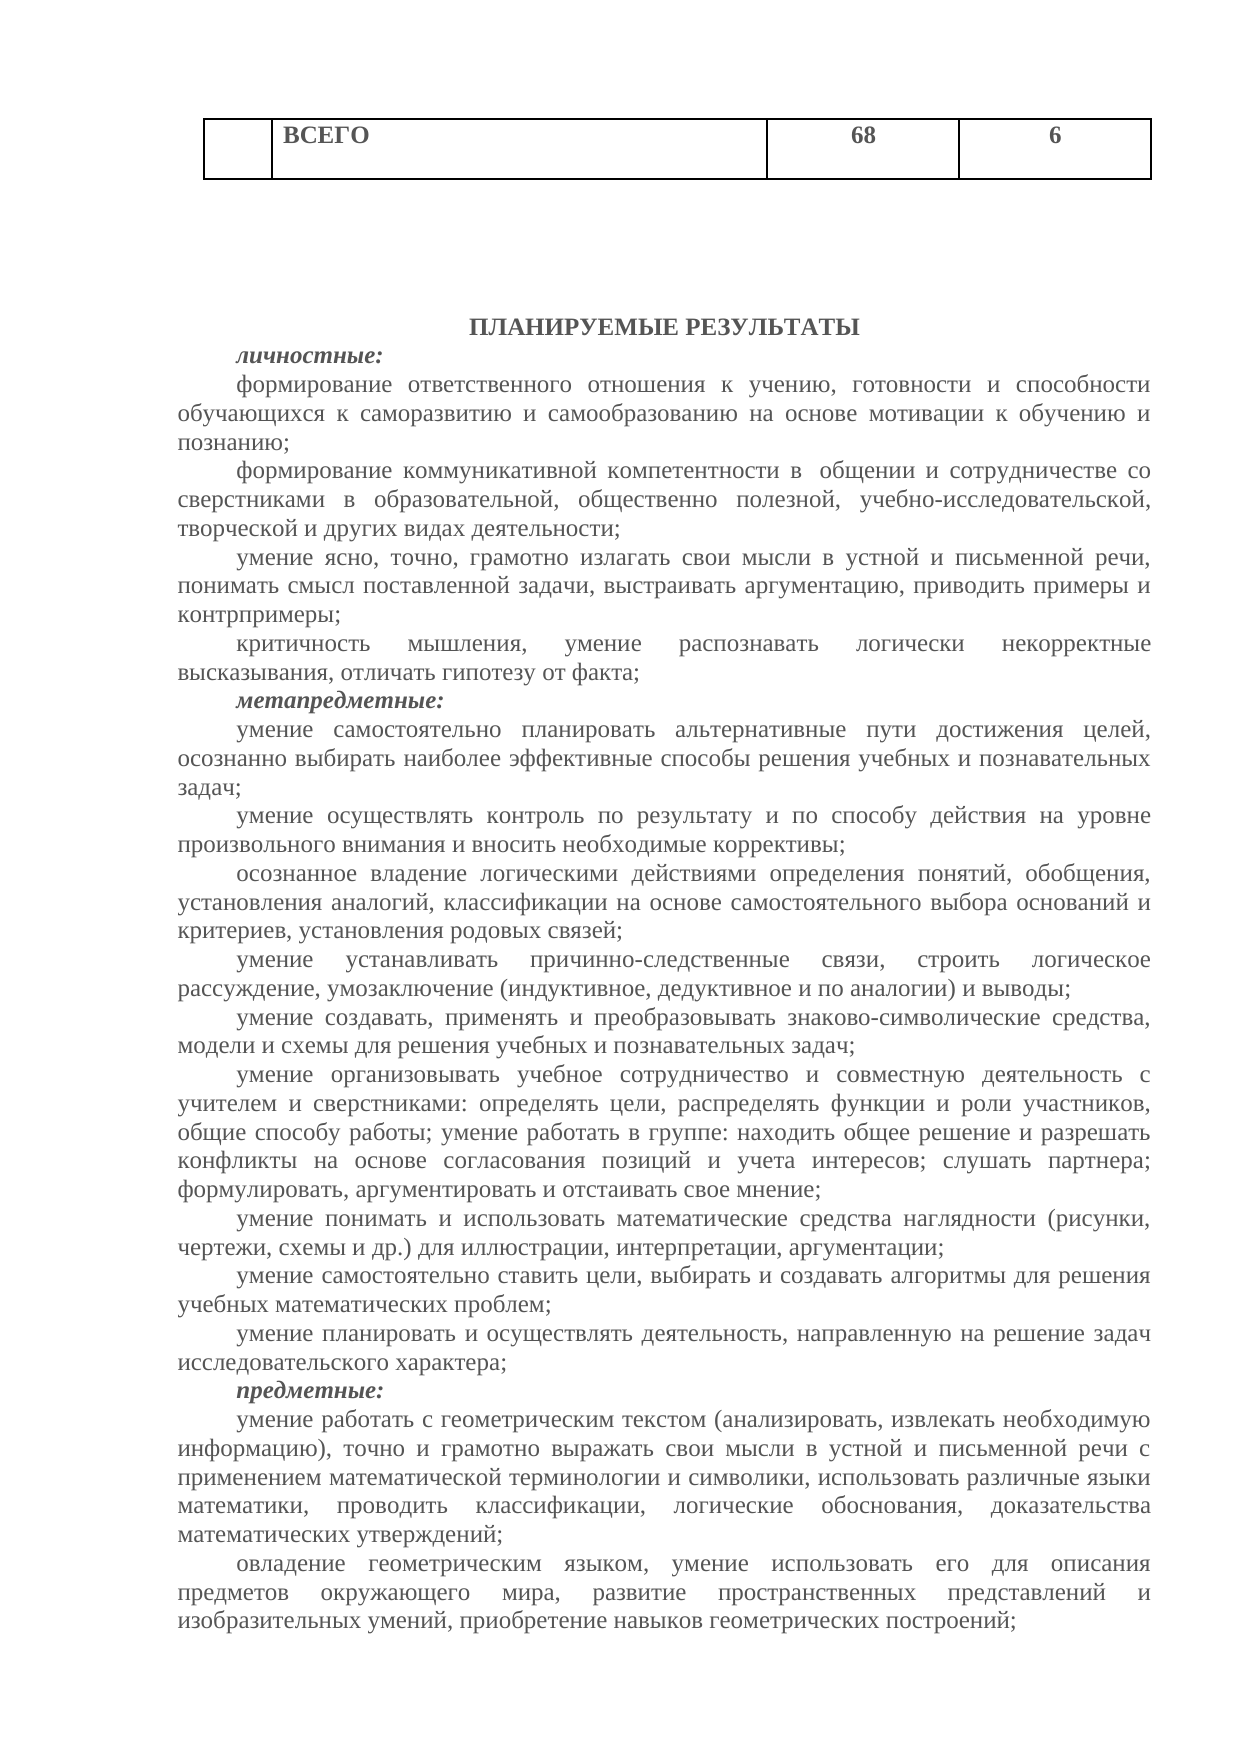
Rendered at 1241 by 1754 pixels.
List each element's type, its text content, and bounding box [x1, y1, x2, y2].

table_cell ВСЕГО [273, 120, 766, 178]
text формирование ответственного отношения к учению, готовности и способности обучающихся к саморазвитию и самообразованию на основе мотивации к обучению и познанию; [177, 369, 1152, 455]
text умение устанавливать причинно-следственные связи, строить логическое рассуждение, умозаключение (индуктивное, дедуктивное и по аналогии) и выводы; [177, 944, 1152, 1002]
text критичность мышления, умение распознавать логически некорректные высказывания, отличать гипотезу от факта; [177, 628, 1152, 685]
text умение организовывать учебное сотрудничество и совместную деятельность с учителем и сверстниками: определять цели, распределять функции и роли участников, общие способу работы; умение работать в группе: находить общее решение и разрешать конфликты на основе согласования позиций и учета интересов; слушать партнера; формулировать, аргументировать и отстаивать свое мнение; [177, 1059, 1152, 1203]
text умение самостоятельно ставить цели, выбирать и создавать алгоритмы для решения учебных математических проблем; [177, 1260, 1152, 1318]
text формирование коммуникативной компетентности в общении и сотрудничестве со сверстниками в образовательной, общественно полезной, учебно-исследовательской, творческой и других видах деятельности; [177, 455, 1152, 542]
text предметные: [177, 1375, 1152, 1404]
text метапредметные: [177, 685, 1152, 714]
text умение самостоятельно планировать альтернативные пути достижения целей, осознанно выбирать наиболее эффективные способы решения учебных и познавательных задач; [177, 714, 1152, 800]
text умение создавать, применять и преобразовывать знаково-символические средства, модели и схемы для решения учебных и познавательных задач; [177, 1002, 1152, 1059]
text ПЛАНИРУЕМЫЕ РЕЗУЛЬТАТЫ [177, 312, 1152, 340]
text умение понимать и использовать математические средства наглядности (рисунки, чертежи, схемы и др.) для иллюстрации, интерпретации, аргументации; [177, 1203, 1152, 1260]
text умение планировать и осуществлять деятельность, направленную на решение задач исследовательского характера; [177, 1318, 1152, 1375]
text осознанное владение логическими действиями определения понятий, обобщения, установления аналогий, классификации на основе самостоятельного выбора оснований и критериев, установления родовых связей; [177, 858, 1152, 944]
table_cell 6 [960, 120, 1150, 178]
text личностные: [177, 340, 1152, 369]
table_cell [205, 120, 271, 178]
text умение осуществлять контроль по результату и по способу действия на уровне произвольного внимания и вносить необходимые коррективы; [177, 800, 1152, 858]
text овладение геометрическим языком, умение использовать его для описания предметов окружающего мира, развитие пространственных представлений и изобразительных умений, приобретение навыков геометрических построений; [177, 1548, 1152, 1634]
table_cell 68 [768, 120, 958, 178]
text умение ясно, точно, грамотно излагать свои мысли в устной и письменной речи, понимать смысл поставленной задачи, выстраивать аргументацию, приводить примеры и контрпримеры; [177, 542, 1152, 628]
text умение работать с геометрическим текстом (анализировать, извлекать необходимую информацию), точно и грамотно выражать свои мысли в устной и письменной речи с применением математической терминологии и символики, использовать различные языки математики, проводить классификации, логические обоснования, доказательства математических утверждений; [177, 1404, 1152, 1548]
